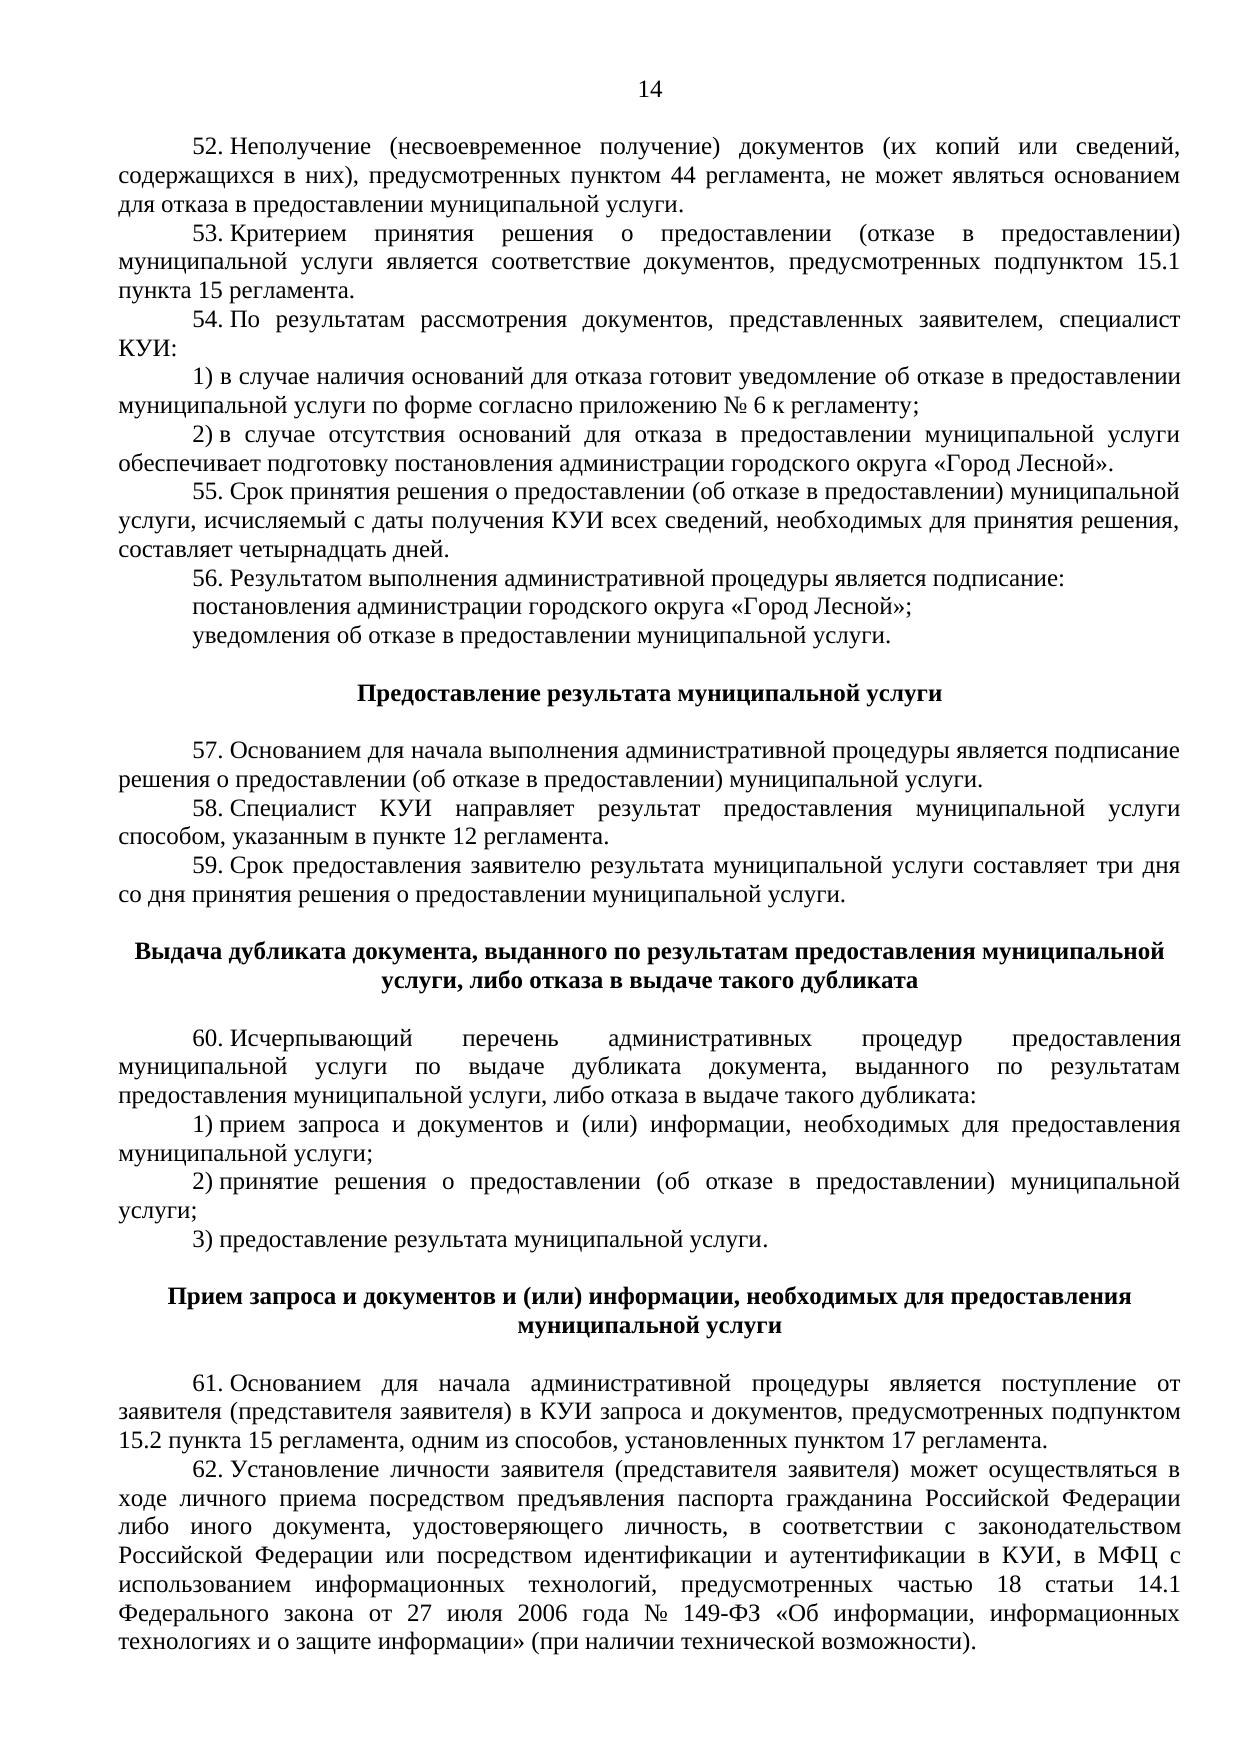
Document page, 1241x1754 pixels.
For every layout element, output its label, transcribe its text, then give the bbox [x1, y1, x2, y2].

text 2) в случае отсутствия оснований для отказа в предоставлении муниципальной услуги обеспечивает подготовку постановления администрации городского округа «Город Лесной». [118, 419, 1181, 476]
text 60. Исчерпывающий перечень административных процедур предоставления муниципальной услуги по выдаче дубликата документа, выданного по результатам предоставления муниципальной услуги, либо отказа в выдаче такого дубликата: [118, 1023, 1181, 1109]
text 53. Критерием принятия решения о предоставлении (отказе в предоставлении) муниципальной услуги является соответствие документов, предусмотренных подпунктом 15.1 пункта 15 регламента. [118, 218, 1181, 304]
text Выдача дубликата документа, выданного по результатам предоставления муниципальной услуги, либо отказа в выдаче такого дубликата [118, 936, 1181, 994]
text постановления администрации городского округа «Город Лесной»; [118, 591, 1181, 620]
list 59. Срок предоставления заявителю результата муниципальной услуги составляет три дня со дня принятия решения о предоставлении муниципальной услуги. [118, 850, 1181, 908]
text 3) предоставление результата муниципальной услуги. [118, 1224, 1181, 1253]
text 62. Установление личности заявителя (представителя заявителя) может осуществляться в ходе личного приема посредством предъявления паспорта гражданина Российской Федерации либо иного документа, удостоверяющего личность, в соответствии с законодательством Российской Федерации или посредством идентификации и аутентификации в КУИ, в МФЦ с использованием информационных технологий, предусмотренных частью 18 статьи 14.1 Федерального закона от 27 июля 2006 года № 149-ФЗ «Об информации, информационных технологиях и о защите информации» (при наличии технической возможности). [118, 1454, 1181, 1655]
text 57. Основанием для начала выполнения административной процедуры является подписание решения о предоставлении (об отказе в предоставлении) муниципальной услуги. [118, 735, 1181, 793]
text 58. Специалист КУИ направляет результат предоставления муниципальной услуги способом, указанным в пункте 12 регламента. [118, 793, 1181, 850]
text 61. Основанием для начала административной процедуры является поступление от заявителя (представителя заявителя) в КУИ запроса и документов, предусмотренных подпунктом 15.2 пункта 15 регламента, одним из способов, установленных пунктом 17 регламента. [118, 1368, 1181, 1454]
text 52. Неполучение (несвоевременное получение) документов (их копий или сведений, содержащихся в них), предусмотренных пунктом 44 регламента, не может являться основанием для отказа в предоставлении муниципальной услуги. [118, 131, 1181, 218]
text 54. По результатам рассмотрения документов, представленных заявителем, специалист КУИ: [118, 304, 1181, 361]
text 1) в случае наличия оснований для отказа готовит уведомление об отказе в предоставлении муниципальной услуги по форме согласно приложению № 6 к регламенту; [118, 361, 1181, 419]
text Предоставление результата муниципальной услуги [118, 678, 1181, 706]
text 2) принятие решения о предоставлении (об отказе в предоставлении) муниципальной услуги; [118, 1166, 1181, 1224]
text Прием запроса и документов и (или) информации, необходимых для предоставления муниципальной услуги [118, 1281, 1181, 1339]
text 1) прием запроса и документов и (или) информации, необходимых для предоставления муниципальной услуги; [118, 1109, 1181, 1166]
text 55. Срок принятия решения о предоставлении (об отказе в предоставлении) муниципальной услуги, исчисляемый с даты получения КУИ всех сведений, необходимых для принятия решения, составляет четырнадцать дней. [118, 476, 1181, 563]
text уведомления об отказе в предоставлении муниципальной услуги. [118, 620, 1181, 649]
text 56. Результатом выполнения административной процедуры является подписание: [118, 563, 1181, 591]
